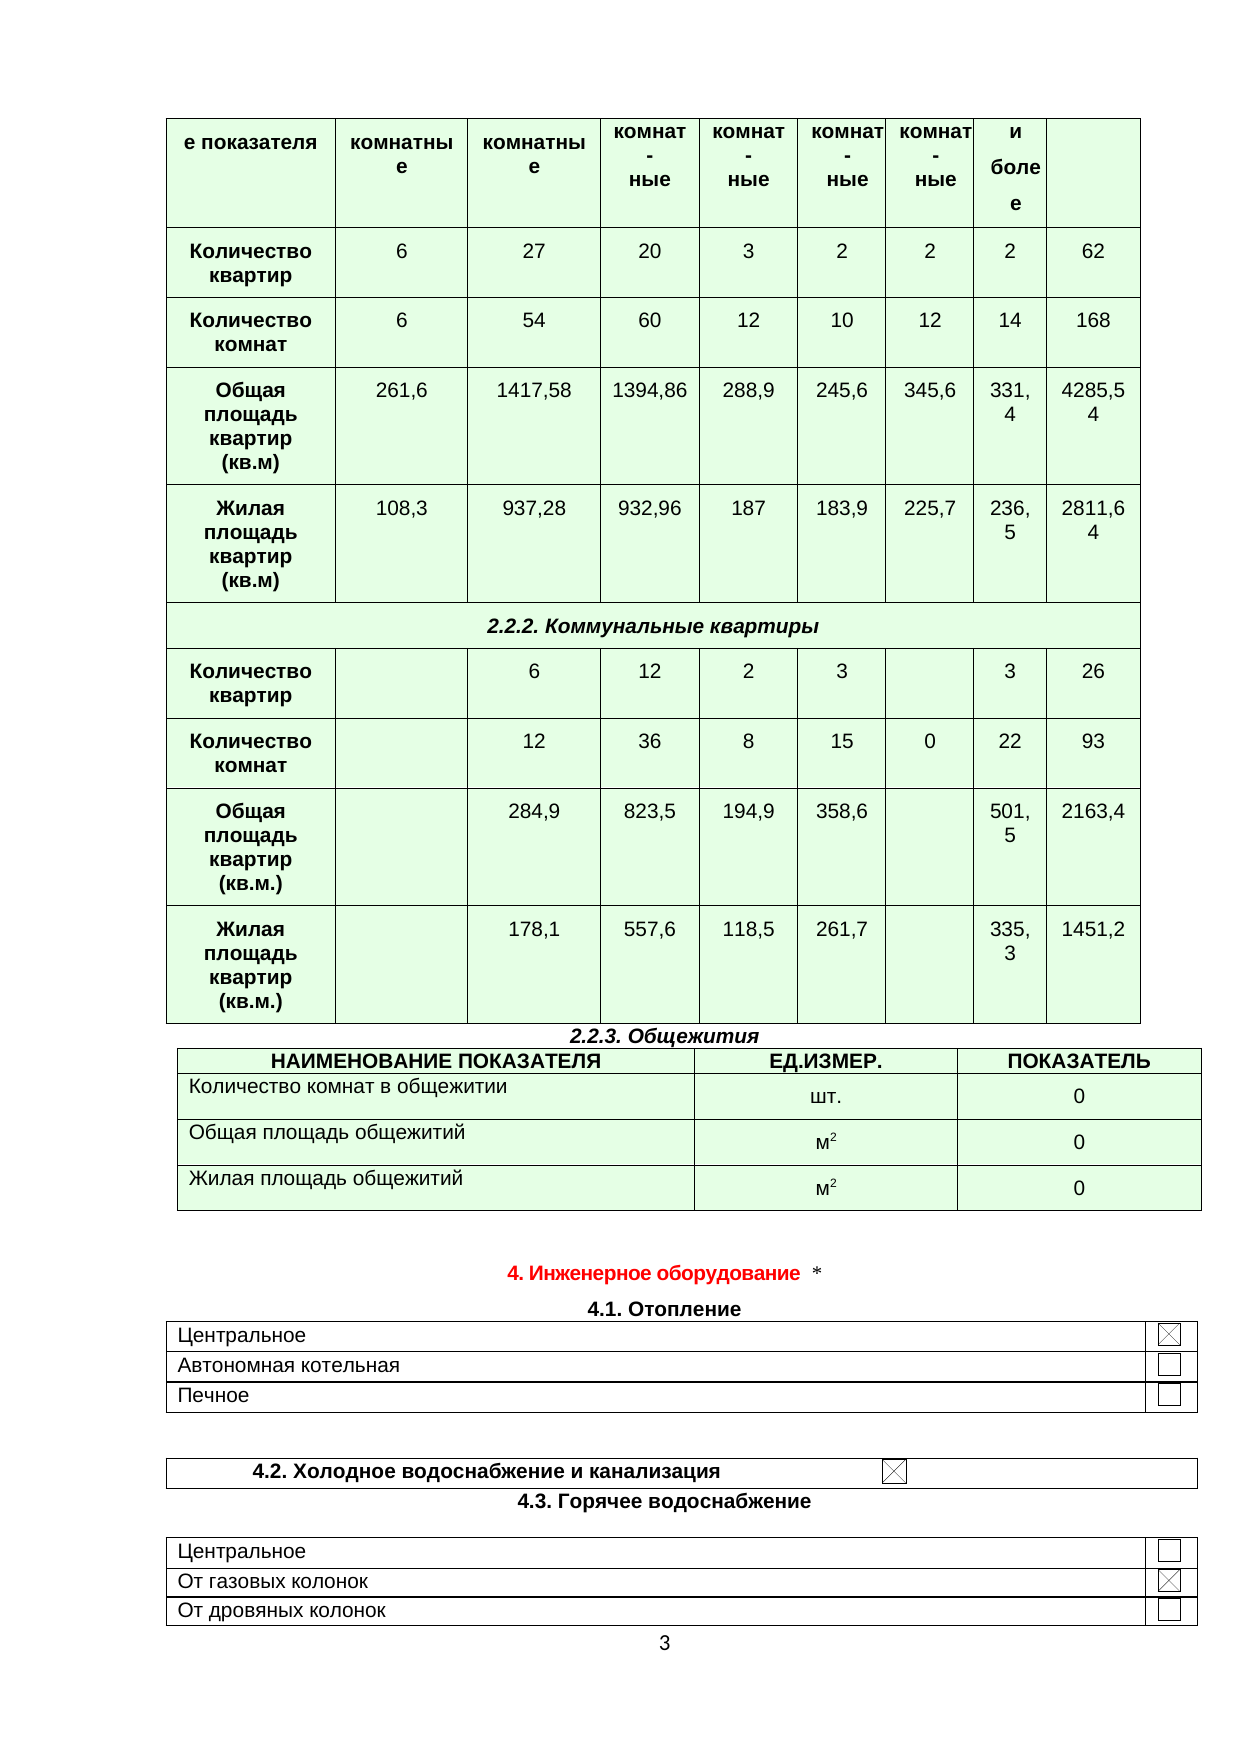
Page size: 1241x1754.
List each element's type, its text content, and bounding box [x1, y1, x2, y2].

table_cell 2 [886, 228, 973, 297]
table_cell м2 [695, 1166, 957, 1210]
table_cell 3 [974, 649, 1046, 718]
table_cell Количество комнат [167, 719, 335, 787]
table_header 3 комнат- ные [601, 119, 699, 227]
table_cell шт. [695, 1074, 957, 1119]
table_cell Печное [167, 1383, 1145, 1412]
table_header Ед.измер. [695, 1049, 957, 1073]
table_header [1146, 1538, 1197, 1567]
table_cell 108,3 [336, 485, 467, 602]
table_cell 1394,86 [601, 368, 699, 484]
table_cell 284,9 [468, 789, 600, 905]
table_cell 22 [974, 719, 1046, 787]
table_cell 10 [798, 298, 885, 367]
table_header Наименование показателя [178, 1049, 694, 1073]
table_header Центральное [167, 1538, 1145, 1567]
table_cell 345,6 [886, 368, 973, 484]
table_cell 2.2.2. Коммунальные квартиры [167, 603, 1140, 648]
table_cell 12 [601, 649, 699, 718]
table_cell 54 [468, 298, 600, 367]
text 4.3. Горячее водоснабжение [177, 1489, 1152, 1513]
table_header 2 комнатные [468, 119, 600, 227]
table_cell 187 [700, 485, 797, 602]
table_cell [336, 906, 467, 1023]
table_cell 183,9 [798, 485, 885, 602]
table_cell [336, 789, 467, 905]
table_cell 0 [958, 1166, 1201, 1210]
table_cell [1146, 1383, 1197, 1412]
table_cell 60 [601, 298, 699, 367]
table_cell От дровяных колонок [167, 1598, 1145, 1625]
table_cell 331,4 [974, 368, 1046, 484]
table_cell Количество квартир [167, 228, 335, 297]
table_cell 245,6 [798, 368, 885, 484]
table_cell 2811,64 [1047, 485, 1140, 602]
table_cell 358,6 [798, 789, 885, 905]
table_cell 261,7 [798, 906, 885, 1023]
table_cell Жилая площадь квартир (кв.м.) [167, 906, 335, 1023]
table_cell Количество комнат в общежитии [178, 1074, 694, 1119]
table_cell Общая площадь квартир (кв.м) [167, 368, 335, 484]
table_cell 0 [886, 719, 973, 787]
table_cell 1451,2 [1047, 906, 1140, 1023]
table_cell 93 [1047, 719, 1140, 787]
table_cell 335,3 [974, 906, 1046, 1023]
table_cell 557,6 [601, 906, 699, 1023]
table_header 6 комнат- ные [886, 119, 973, 227]
table_header Центральное [167, 1322, 1145, 1351]
table_cell [886, 906, 973, 1023]
table_cell Общая площадь общежитий [178, 1120, 694, 1164]
table_cell 932,96 [601, 485, 699, 602]
table_cell Общая площадь квартир (кв.м.) [167, 789, 335, 905]
table_cell 823,5 [601, 789, 699, 905]
table_cell 0 [958, 1120, 1201, 1164]
table_cell 3 [798, 649, 885, 718]
table_cell 501,5 [974, 789, 1046, 905]
table_cell 15 [798, 719, 885, 787]
table_cell [336, 719, 467, 787]
table_cell [1146, 1352, 1197, 1381]
table_cell 236,5 [974, 485, 1046, 602]
table_cell 2163,4 [1047, 789, 1140, 905]
table_cell 225,7 [886, 485, 973, 602]
table_header ВСЕГО [1047, 119, 1140, 227]
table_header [167, 119, 335, 227]
table_cell 2 [798, 228, 885, 297]
table_cell Количество квартир [167, 649, 335, 718]
table_cell 0 [958, 1074, 1201, 1119]
table_header 4.2. Холодное водоснабжение и канализация [167, 1459, 1197, 1488]
table_cell [1146, 1598, 1197, 1625]
table_header 5 комнат- ные [798, 119, 885, 227]
table_cell Автономная котельная [167, 1352, 1145, 1381]
table_cell 8 [700, 719, 797, 787]
table_cell 178,1 [468, 906, 600, 1023]
table_cell 1417,58 [468, 368, 600, 484]
table_cell 12 [886, 298, 973, 367]
table_cell 3 [700, 228, 797, 297]
table_cell От газовых колонок [167, 1569, 1145, 1596]
table_cell 937,28 [468, 485, 600, 602]
table_cell 6 [336, 298, 467, 367]
table_cell 27 [468, 228, 600, 297]
table_cell 36 [601, 719, 699, 787]
table_header Показатель [958, 1049, 1201, 1073]
table_cell м2 [695, 1120, 957, 1164]
table_cell 118,5 [700, 906, 797, 1023]
table_cell 14 [974, 298, 1046, 367]
table_header 7 и более [974, 119, 1046, 227]
text 2.2.3. Общежития [177, 1024, 1152, 1048]
table_cell 261,6 [336, 368, 467, 484]
table_cell 62 [1047, 228, 1140, 297]
table_cell 168 [1047, 298, 1140, 367]
table_cell Жилая площадь общежитий [178, 1166, 694, 1210]
text 4.1. Отопление [177, 1297, 1152, 1321]
table_cell 6 [336, 228, 467, 297]
table_cell 2 [700, 649, 797, 718]
table_cell [336, 649, 467, 718]
table_cell [886, 789, 973, 905]
table_cell 26 [1047, 649, 1140, 718]
table_cell 194,9 [700, 789, 797, 905]
table_cell 12 [468, 719, 600, 787]
table_cell 6 [468, 649, 600, 718]
table_cell 20 [601, 228, 699, 297]
subtitle 4. Инженерное оборудование * [177, 1261, 1152, 1285]
table_header [1146, 1322, 1197, 1351]
table_cell 288,9 [700, 368, 797, 484]
table_cell Жилая площадь квартир (кв.м) [167, 485, 335, 602]
table_cell [886, 649, 973, 718]
table_cell Количество комнат [167, 298, 335, 367]
table_cell 2 [974, 228, 1046, 297]
table_cell 4285,54 [1047, 368, 1140, 484]
table_header 1 комнатные [336, 119, 467, 227]
table_cell 12 [700, 298, 797, 367]
table_header 4 комнат- ные [700, 119, 797, 227]
table_cell [1146, 1569, 1197, 1596]
